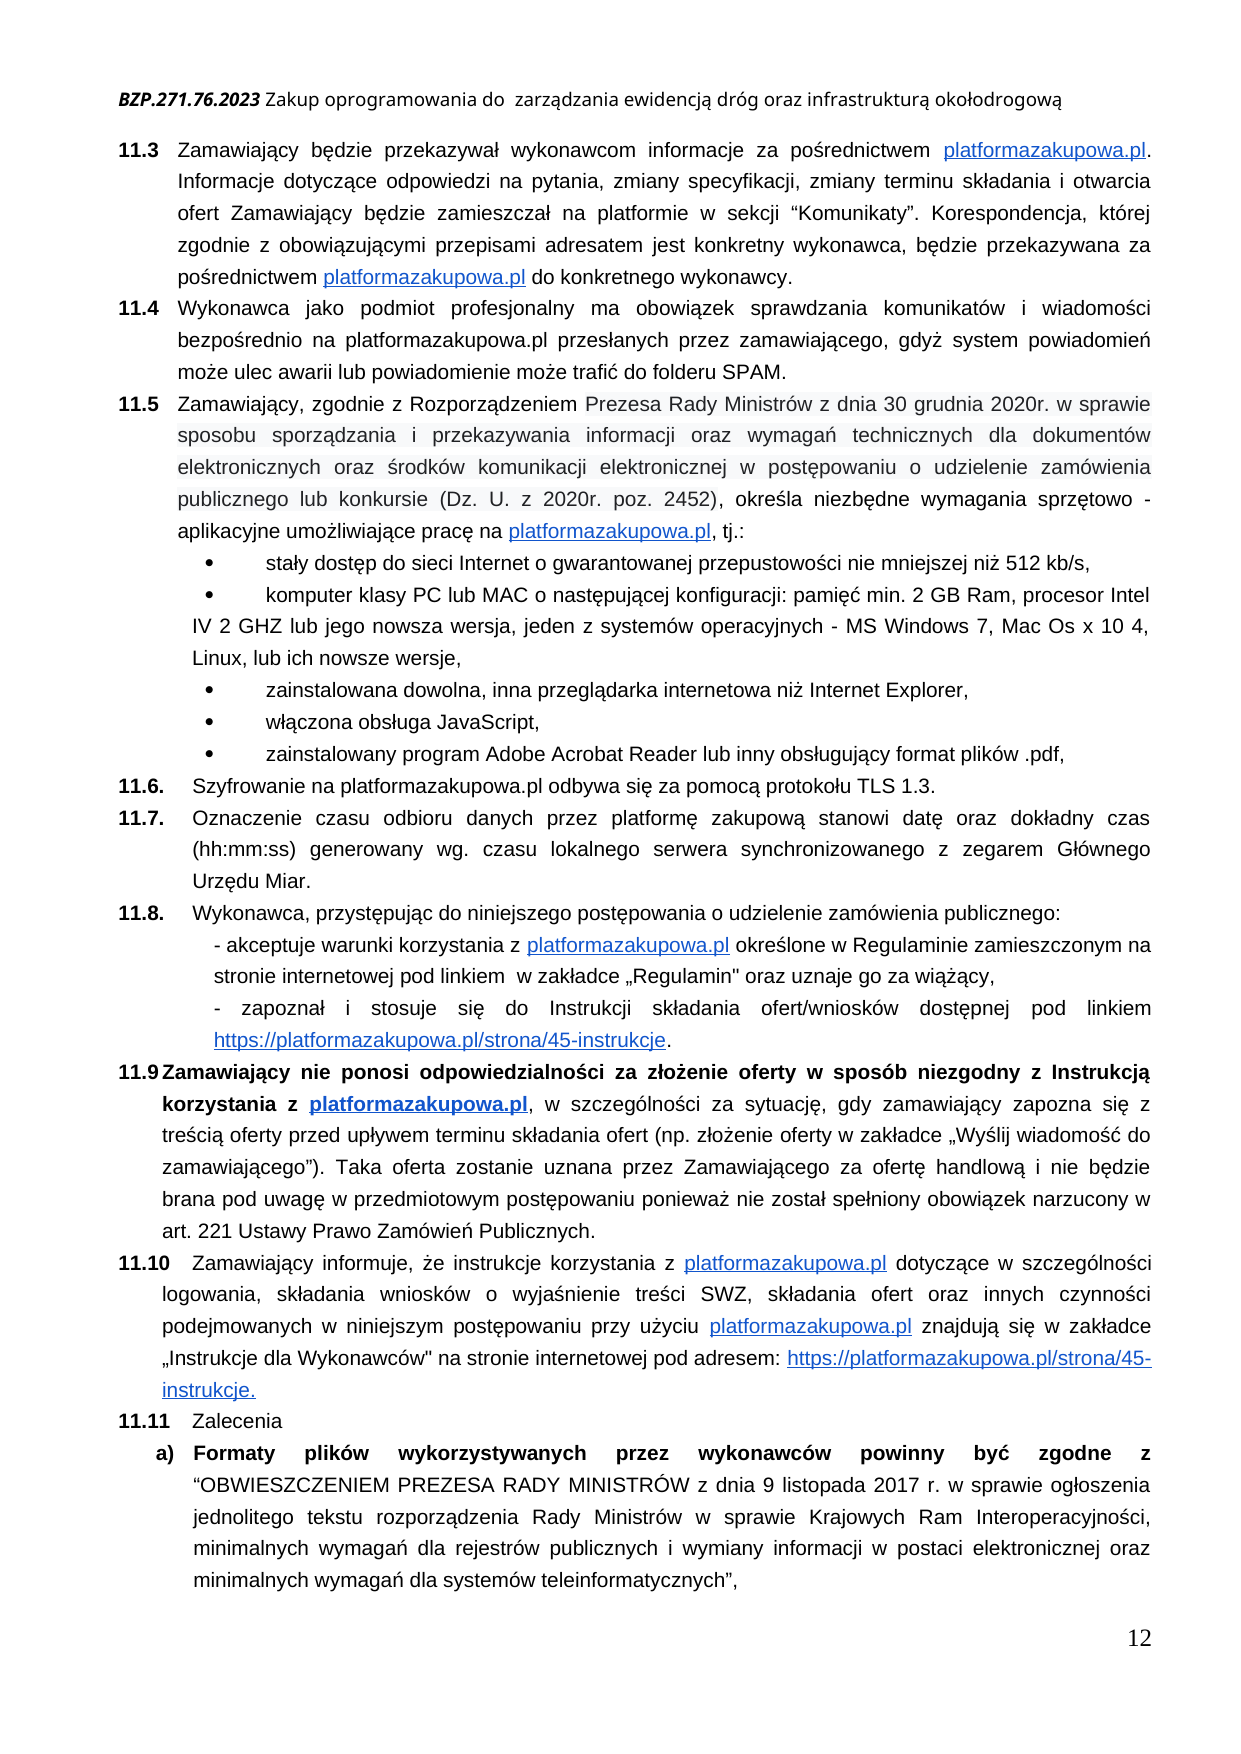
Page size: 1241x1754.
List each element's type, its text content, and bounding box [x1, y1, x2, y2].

list Wykonawca, przystępując do niniejszego postępowania o udzielenie zamówienia publicznego: [118, 901, 1152, 925]
list zainstalowany program Adobe Acrobat Reader lub inny obsługujący format plików .pdf, [192, 742, 1152, 766]
text - akceptuje warunki korzystania z platformazakupowa.pl określone w Regulaminie zamieszczonym na stronie internetowej pod linkiem w zakładce „Regulamin" oraz uznaje go za wiążący, [213, 933, 1152, 988]
list stały dostęp do sieci Internet o gwarantowanej przepustowości nie mniejszej niż 512 kb/s, [192, 550, 1152, 574]
list Zamawiający, zgodnie z Rozporządzeniem Prezesa Rady Ministrów z dnia 30 grudnia 2020r. w sprawie sposobu sporządzania i przekazywania informacji oraz wymagań technicznych dla dokumentów elektronicznych oraz środków komunikacji elektronicznej w postępowaniu o udzielenie zamówienia publicznego lub konkursie (Dz. U. z 2020r. poz. 2452), określa niezbędne wymagania sprzętowo - aplikacyjne umożliwiające pracę na platformazakupowa.pl, tj.: [118, 392, 1152, 543]
list zainstalowana dowolna, inna przeglądarka internetowa niż Internet Explorer, [192, 678, 1152, 702]
list Zamawiający nie ponosi odpowiedzialności za złożenie oferty w sposób niezgodny z Instrukcją korzystania z platformazakupowa.pl, w szczególności za sytuację, gdy zamawiający zapozna się z treścią oferty przed upływem terminu składania ofert (np. złożenie oferty w zakładce „Wyślij wiadomość do zamawiającego”). Taka oferta zostanie uznana przez Zamawiającego za ofertę handlową i nie będzie brana pod uwagę w przedmiotowym postępowaniu ponieważ nie został spełniony obowiązek narzucony w art. 221 Ustawy Prawo Zamówień Publicznych. [118, 1060, 1152, 1242]
list włączona obsługa JavaScript, [192, 710, 1152, 734]
list komputer klasy PC lub MAC o następującej konfiguracji: pamięć min. 2 GB Ram, procesor Intel IV 2 GHZ lub jego nowsza wersja, jeden z systemów operacyjnych - MS Windows 7, Mac Os x 10 4, Linux, lub ich nowsze wersje, [192, 582, 1152, 670]
list Zamawiający informuje, że instrukcje korzystania z platformazakupowa.pl dotyczące w szczególności logowania, składania wniosków o wyjaśnienie treści SWZ, składania ofert oraz innych czynności podejmowanych w niniejszym postępowaniu przy użyciu platformazakupowa.pl znajdują się w zakładce „Instrukcje dla Wykonawców" na stronie internetowej pod adresem: https://platformazakupowa.pl/strona/45-instrukcje. [118, 1250, 1152, 1401]
list Zalecenia [118, 1409, 1152, 1433]
list Szyfrowanie na platformazakupowa.pl odbywa się za pomocą protokołu TLS 1.3. [118, 774, 1152, 798]
text - zapoznał i stosuje się do Instrukcji składania ofert/wniosków dostępnej pod linkiem https://platformazakupowa.pl/strona/45-instrukcje. [213, 996, 1152, 1052]
list Formaty plików wykorzystywanych przez wykonawców powinny być zgodne z “OBWIESZCZENIEM PREZESA RADY MINISTRÓW z dnia 9 listopada 2017 r. w sprawie ogłoszenia jednolitego tekstu rozporządzenia Rady Ministrów w sprawie Krajowych Ram Interoperacyjności, minimalnych wymagań dla rejestrów publicznych i wymiany informacji w postaci elektronicznej oraz minimalnych wymagań dla systemów teleinformatycznych”, [156, 1441, 1152, 1592]
list Wykonawca jako podmiot profesjonalny ma obowiązek sprawdzania komunikatów i wiadomości bezpośrednio na platformazakupowa.pl przesłanych przez zamawiającego, gdyż system powiadomień może ulec awarii lub powiadomienie może trafić do folderu SPAM. [118, 296, 1152, 384]
list Zamawiający będzie przekazywał wykonawcom informacje za pośrednictwem platformazakupowa.pl. Informacje dotyczące odpowiedzi na pytania, zmiany specyfikacji, zmiany terminu składania i otwarcia ofert Zamawiający będzie zamieszczał na platformie w sekcji “Komunikaty”. Korespondencja, której zgodnie z obowiązującymi przepisami adresatem jest konkretny wykonawca, będzie przekazywana za pośrednictwem platformazakupowa.pl do konkretnego wykonawcy. [118, 137, 1152, 288]
list Oznaczenie czasu odbioru danych przez platformę zakupową stanowi datę oraz dokładny czas (hh:mm:ss) generowany wg. czasu lokalnego serwera synchronizowanego z zegarem Głównego Urzędu Miar. [118, 806, 1152, 893]
